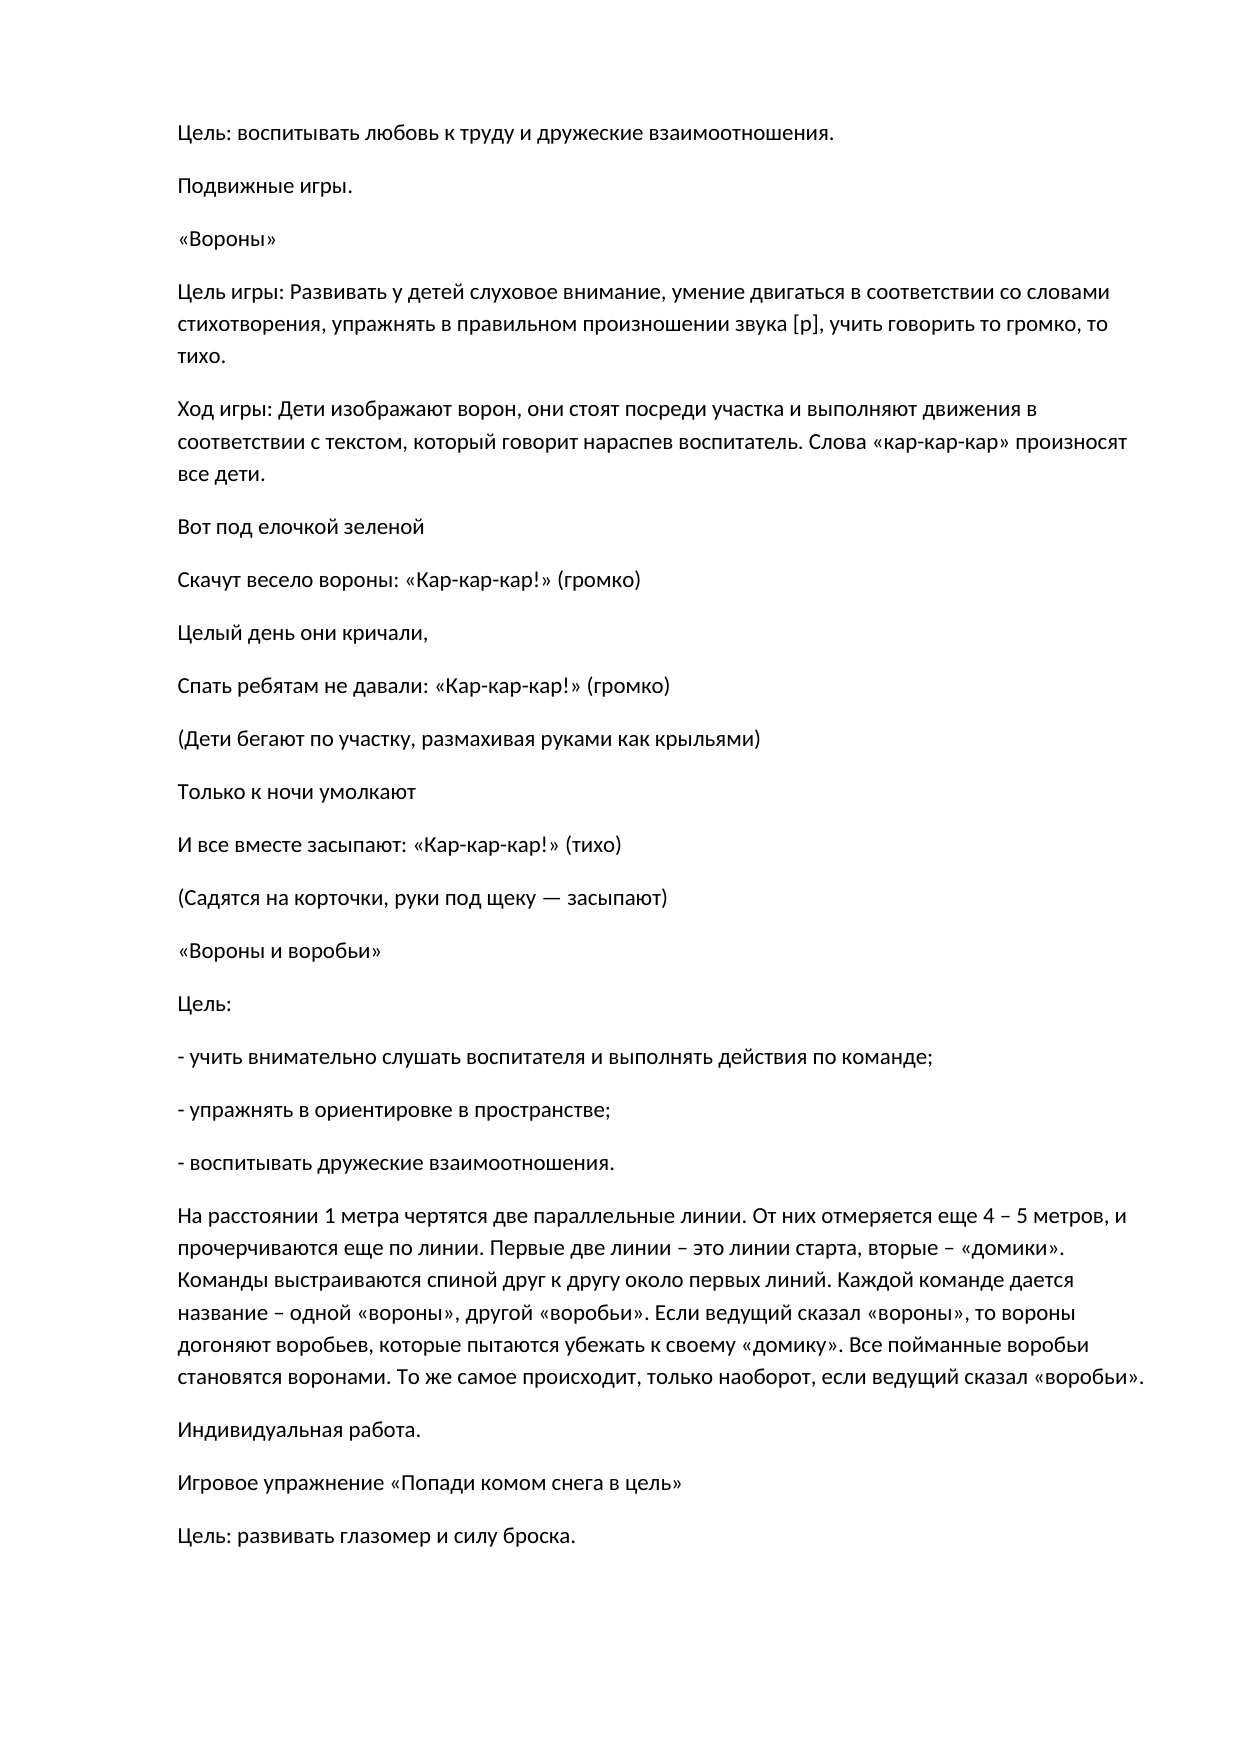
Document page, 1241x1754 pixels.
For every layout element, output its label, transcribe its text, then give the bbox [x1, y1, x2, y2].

text (Дети бегают по участку, размахивая руками как крыльями) [177, 724, 1152, 752]
text Индивидуальная работа. [177, 1415, 1152, 1443]
text Вот под елочкой зеленой [177, 512, 1152, 540]
text Целый день они кричали, [177, 618, 1152, 646]
text Только к ночи умолкают [177, 777, 1152, 805]
text И все вместе засыпают: «Кар-кар-кар!» (тихо) [177, 830, 1152, 858]
text Цель: воспитывать любовь к труду и дружеские взаимоотношения. [177, 118, 1152, 146]
text Игровое упражнение «Попади комом снега в цель» [177, 1468, 1152, 1496]
text Цель: развивать глазомер и силу броска. [177, 1521, 1152, 1549]
text «Вороны» [177, 224, 1152, 252]
text Скачут весело вороны: «Кар-кар-кар!» (громко) [177, 565, 1152, 593]
text Цель: [177, 989, 1152, 1017]
text Xод игры: Дети изображают ворон, они стоят посреди участка и выполняют движения в соответствии с текстом, который говорит нараспев воспитатель. Слова «кар-кар-кар» произносят все дети. [177, 394, 1152, 487]
text Спать ребятам не давали: «Кар-кар-кар!» (громко) [177, 671, 1152, 699]
text - воспитывать дружеские взаимоотношения. [177, 1148, 1152, 1176]
text - упражнять в ориентировке в пространстве; [177, 1095, 1152, 1123]
text На расстоянии 1 метра чертятся две параллельные линии. От них отмеряется еще 4 – 5 метров, и прочерчиваются еще по линии. Первые две линии – это линии старта, вторые – «домики». Команды выстраиваются спиной друг к другу около первых линий. Каждой команде дается название – одной «вороны», другой «воробьи». Если ведущий сказал «вороны», то вороны догоняют воробьев, которые пытаются убежать к своему «домику». Все пойманные воробьи становятся воронами. То же самое происходит, только наоборот, если ведущий сказал «воробьи». [177, 1201, 1152, 1390]
text - учить внимательно слушать воспитателя и выполнять действия по команде; [177, 1042, 1152, 1070]
text Цель игры: Развивать у детей слуховое внимание, умение двигаться в соответствии со словами стихотворения, упражнять в правильном произношении звука [р], учить говорить то громко, то тихо. [177, 277, 1152, 369]
text (Садятся на корточки, руки под щеку — засыпают) [177, 883, 1152, 911]
text Подвижные игры. [177, 171, 1152, 199]
text «Вороны и воробьи» [177, 936, 1152, 964]
